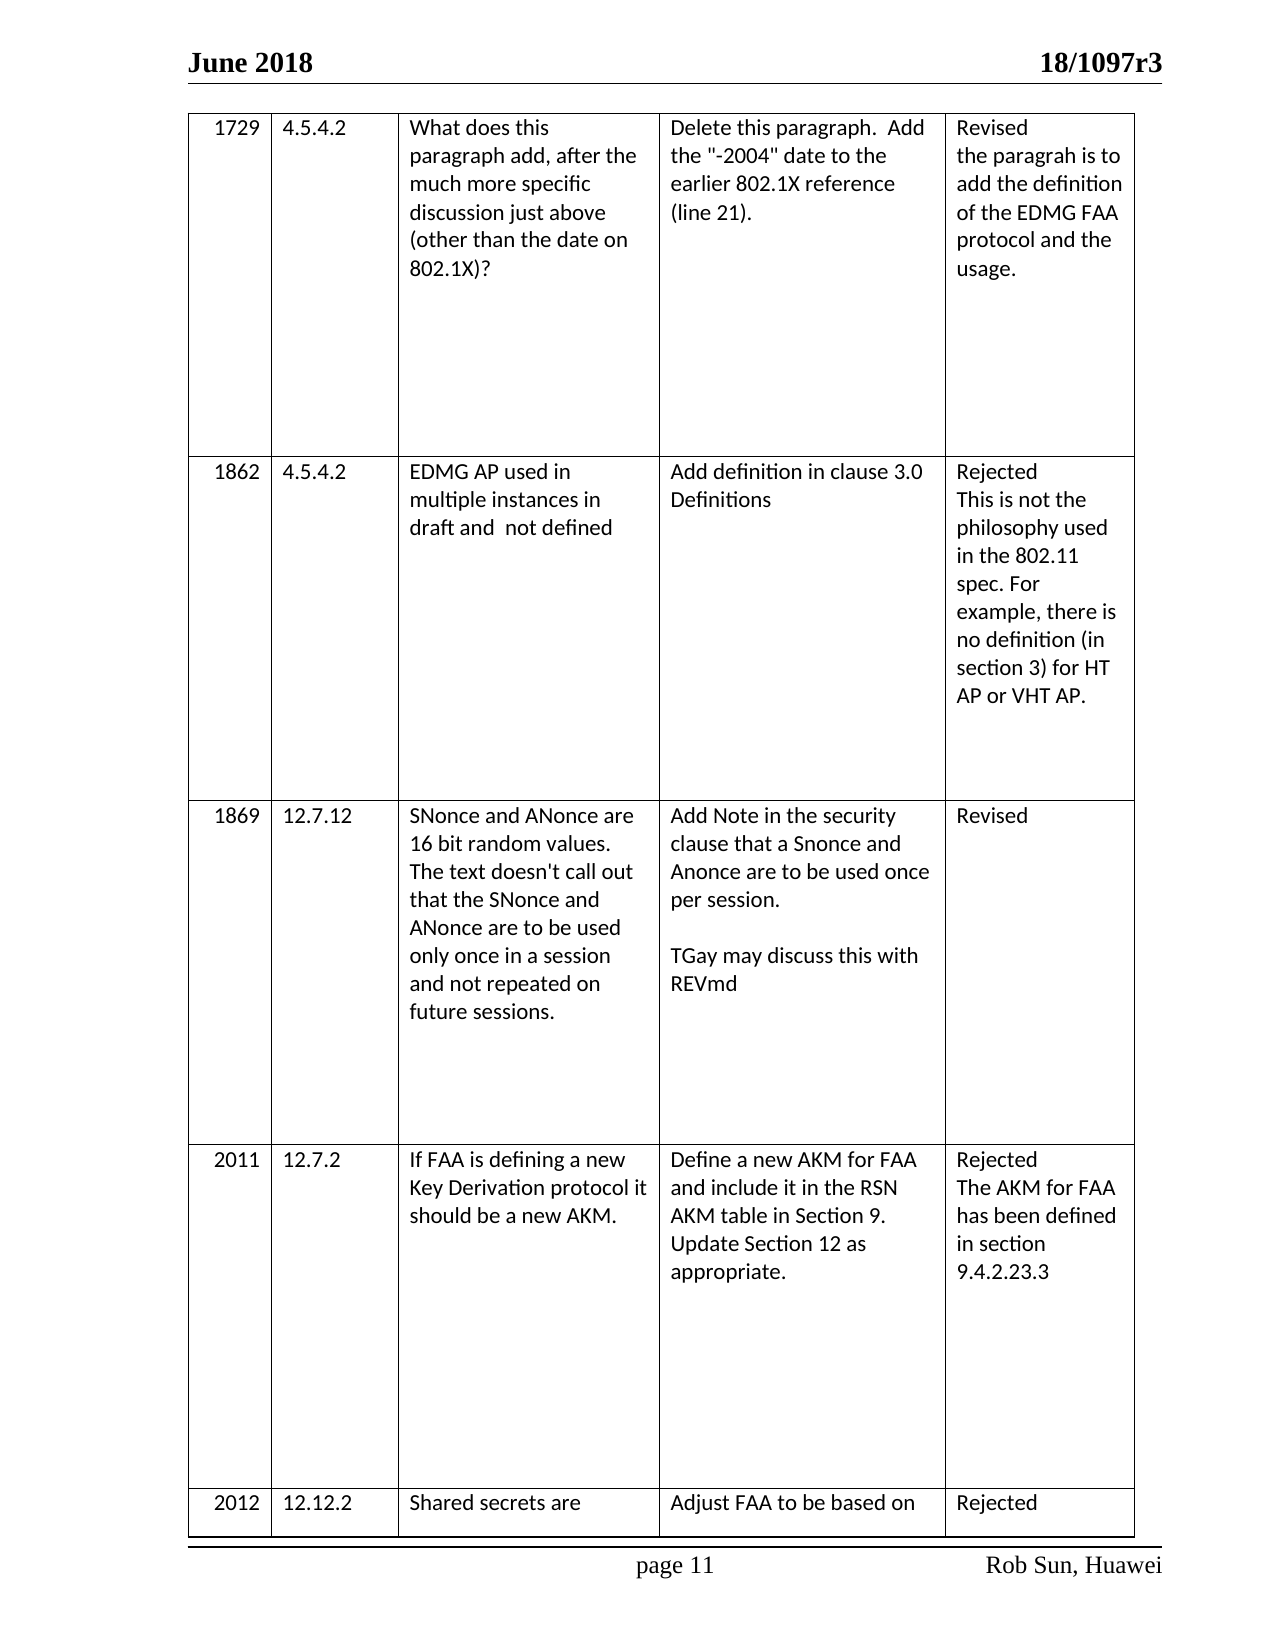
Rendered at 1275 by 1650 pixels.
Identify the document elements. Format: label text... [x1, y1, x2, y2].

table_cell Define a new AKM for FAA and include it in the RSN AKM table in Section 9. Update Section 12 as appropriate. [660, 1145, 945, 1487]
table_cell Rejected The AKM for FAA has been defined in section 9.4.2.23.3 [946, 1145, 1134, 1487]
table_cell 12.7.12 [272, 801, 398, 1144]
table_cell 4.5.4.2 [272, 457, 398, 800]
table_cell Delete this paragraph. Add the "-2004" date to the earlier 802.1X reference (line 21). [660, 114, 945, 456]
table_cell What does this paragraph add, after the much more specific discussion just above (other than the date on 802.1X)? [399, 114, 659, 456]
table_cell EDMG AP used in multiple instances in draft and not defined [399, 457, 659, 800]
table_cell If FAA is defining a new Key Derivation protocol it should be a new AKM. [399, 1145, 659, 1487]
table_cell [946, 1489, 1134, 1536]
table_cell Revised the paragrah is to add the definition of the EDMG FAA protocol and the usage. [946, 114, 1134, 456]
table_cell Add definition in clause 3.0 Definitions [660, 457, 945, 800]
table_cell SNonce and ANonce are 16 bit random values. The text doesn't call out that the SNonce and ANonce are to be used only once in a session and not repeated on future sessions. [399, 801, 659, 1144]
table_cell Rejected This is not the philosophy used in the 802.11 spec. For example, there is no definition (in section 3) for HT AP or VHT AP. [946, 457, 1134, 800]
table_cell 2012 [189, 1489, 271, 1536]
table_cell Adjust FAA to be based on SAE and make the approprate changes in Clause 12. [660, 1489, 945, 1536]
table_cell 1862 [189, 457, 271, 800]
table_cell Add Note in the security clause that a Snonce and Anonce are to be used once per session. TGay may discuss this with REVmd [660, 801, 945, 1144]
table_cell 1869 [189, 801, 271, 1144]
table_cell 12.12.2 [272, 1489, 398, 1536]
table_cell 12.7.2 [272, 1145, 398, 1487]
table_cell 1729 [189, 114, 271, 456]
table_cell Revised [946, 801, 1134, 1144]
table_cell 2011 [189, 1145, 271, 1487]
table_cell 4.5.4.2 [272, 114, 398, 456]
